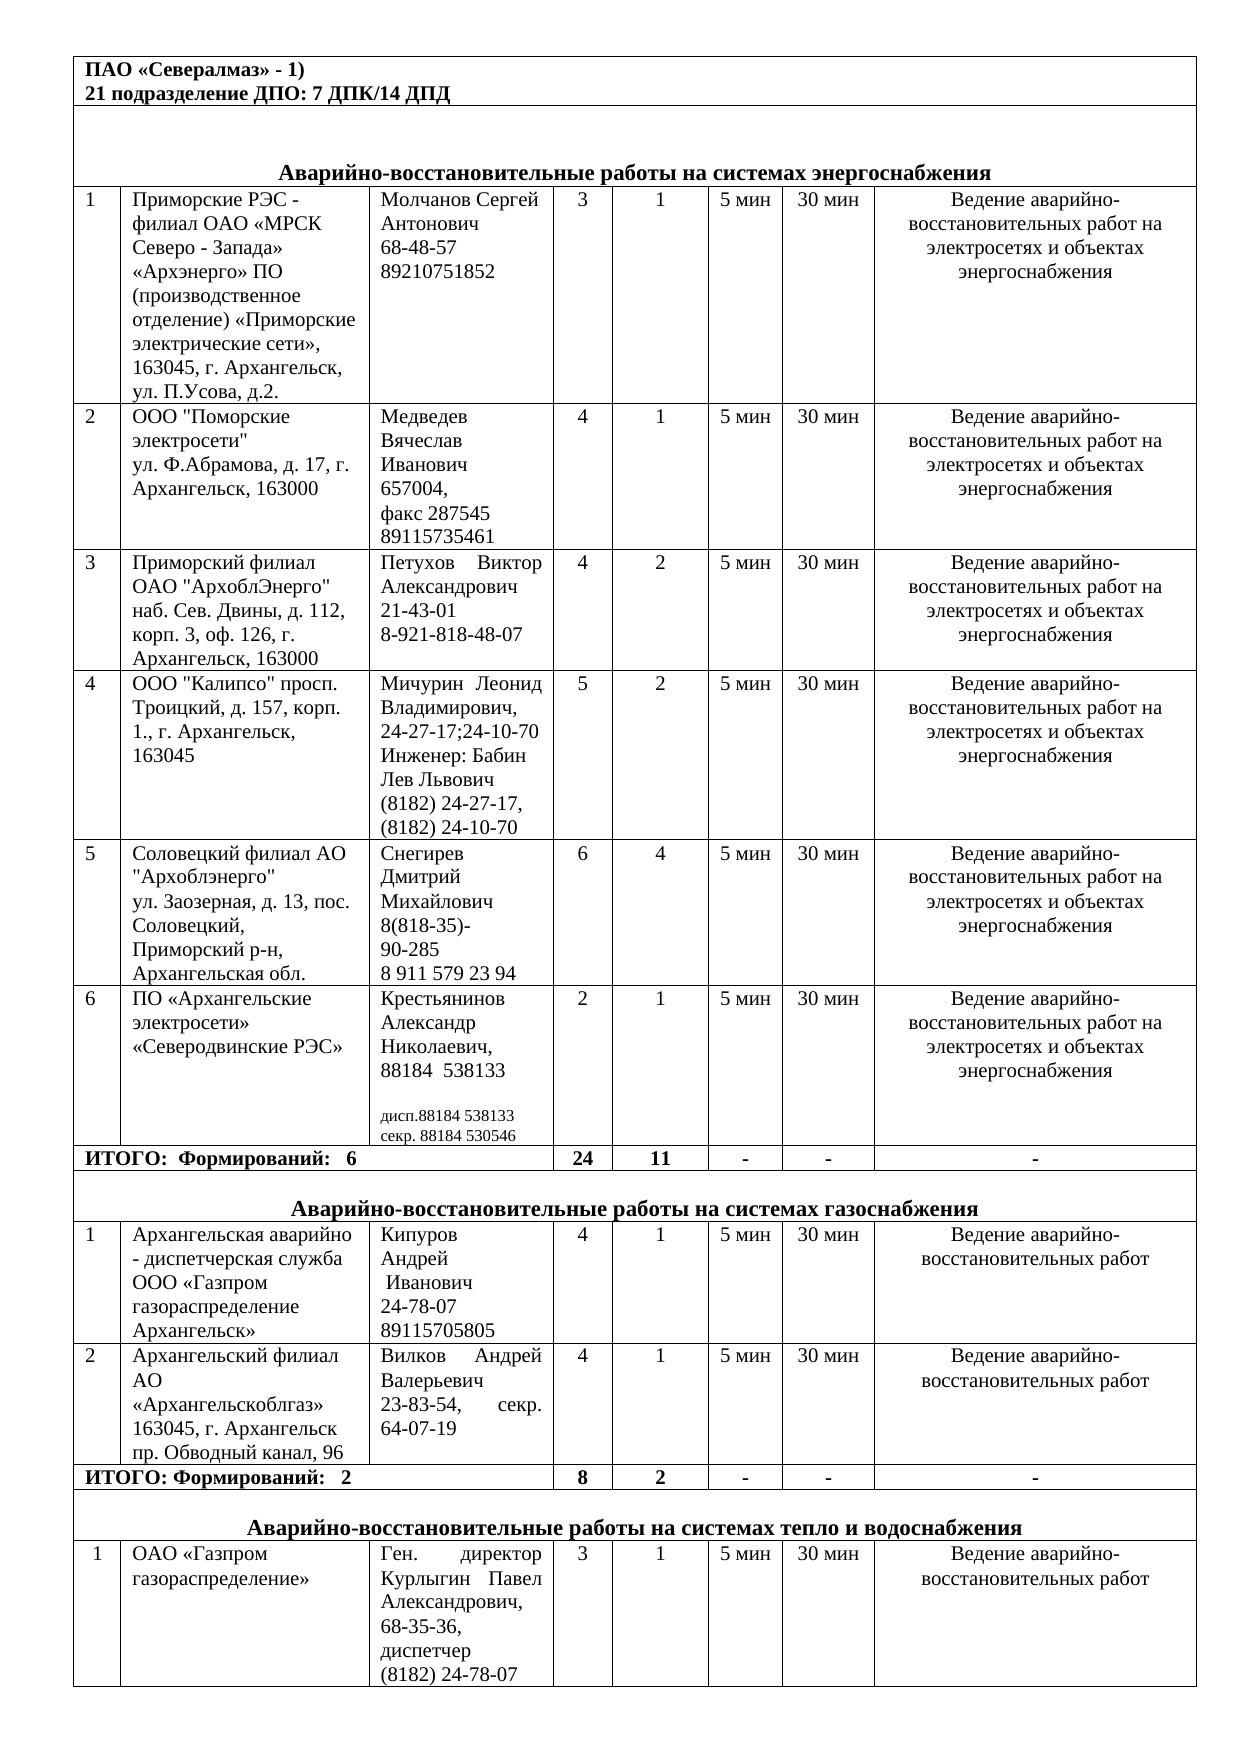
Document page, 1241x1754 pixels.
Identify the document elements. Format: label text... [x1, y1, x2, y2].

table_cell 30 мин [783, 671, 874, 839]
table_cell Крестьянинов Александр Николаевич, 88184 538133 дисп.88184 538133 секр. 88184 530546 [370, 986, 553, 1144]
table_cell Аварийно-восстановительные работы на системах газоснабжения [74, 1171, 1196, 1221]
table_cell 6 [74, 986, 120, 1144]
table_cell Ведение аварийно-восстановительных работ [875, 1222, 1196, 1342]
table_cell Ведение аварийно-восстановительных работ на электросетях и объектах энергоснабжения [875, 986, 1196, 1144]
table_cell 11 [613, 1146, 708, 1169]
table_cell 30 мин [783, 187, 874, 403]
table_cell Ведение аварийно-восстановительных работ на электросетях и объектах энергоснабжения [875, 404, 1196, 548]
table_cell - [709, 1465, 782, 1489]
table_cell Медведев Вячеслав Иванович 657004, факс 287545 89115735461 [370, 404, 553, 548]
table_cell 4 [554, 404, 612, 548]
table_cell Приморские РЭС - филиал ОАО «МРСК Северо - Запада» «Архэнерго» ПО (производственное отделение) «Приморские электрические сети», . Архангельск, ул. П.Усова, д.2. [121, 187, 369, 403]
table_cell 3 [554, 1541, 612, 1686]
table_cell ПО «Архангельские электросети» «Северодвинские РЭС» [121, 986, 369, 1144]
table_cell Снегирев Дмитрий Михайлович 8(818-35)- 90-285 8 911 579 23 94 [370, 840, 553, 985]
table_cell 30 мин [783, 840, 874, 985]
table_cell 1 [613, 1222, 708, 1342]
table_cell 5 мин [709, 1344, 782, 1464]
table_cell 3 [74, 550, 120, 670]
table_cell 5 мин [709, 986, 782, 1144]
table_cell 2 [613, 671, 708, 839]
table_cell 5 мин [709, 1222, 782, 1342]
table_cell 30 мин [783, 1344, 874, 1464]
table_cell 5 мин [709, 671, 782, 839]
table_cell 30 мин [783, 404, 874, 548]
table_cell Приморский филиал ОАО "АрхоблЭнерго" наб. Сев. Двины, д. 112, корп. 3, оф. . Архангельск, 163000 [121, 550, 369, 670]
table_cell 4 [554, 550, 612, 670]
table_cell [875, 1541, 1196, 1686]
table_cell 1 [613, 187, 708, 403]
table_cell Кипуров Андрей Иванович 24-78-07 89115705805 [370, 1222, 553, 1342]
table_cell Ген. директор Курлыгин Павел Александрович, 68-35-36, диспетчер (8182) 24-78-07 [370, 1541, 553, 1686]
table_cell 2 [554, 986, 612, 1144]
table_cell 4 [554, 1344, 612, 1464]
table_cell ООО "Калипсо" просп. Троицкий, д. 157, корп. 1., г. Архангельск, 163045 [121, 671, 369, 839]
table_cell 3 [554, 187, 612, 403]
table_cell 1 [613, 404, 708, 548]
table_cell 8 [554, 1465, 612, 1489]
table_cell 30 мин [783, 986, 874, 1144]
table_cell - [709, 1146, 782, 1169]
table_cell 1 [74, 1541, 120, 1686]
table_cell Ведение аварийно-восстановительных работ на электросетях и объектах энергоснабжения [875, 187, 1196, 403]
table_cell 2 [613, 1465, 708, 1489]
table_cell 4 [613, 840, 708, 985]
table_cell Аварийно-восстановительные работы на системах тепло и водоснабжения [74, 1490, 1196, 1540]
table_cell 2 [613, 550, 708, 670]
table_cell Архангельский филиал АО «Архангельскоблгаз» . Архангельск пр. Обводный канал, 96 [121, 1344, 369, 1464]
table_cell 5 мин [709, 840, 782, 985]
table_cell 1 [74, 1222, 120, 1342]
table_cell Молчанов Сергей Антонович 68-48-57 89210751852 [370, 187, 553, 403]
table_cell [74, 57, 1196, 105]
table_cell - [783, 1146, 874, 1169]
table_cell 2 [74, 404, 120, 548]
table_cell 5 мин [709, 187, 782, 403]
table_cell 1 [74, 187, 120, 403]
table_cell 5 мин [709, 1541, 782, 1686]
table_cell Ведение аварийно-восстановительных работ [875, 1344, 1196, 1464]
table_cell - [875, 1146, 1196, 1169]
table_cell 4 [554, 1222, 612, 1342]
table_cell - [875, 1465, 1196, 1489]
table_cell Вилков Андрей Валерьевич 23-83-54, секр. 64-07-19 [370, 1344, 553, 1464]
table_cell 24 [554, 1146, 612, 1169]
table_cell Архангельская аварийно - диспетчерская служба ООО «Газпром газораспределение Архангельск» [121, 1222, 369, 1342]
table_cell 5 мин [709, 550, 782, 670]
table_cell Мичурин Леонид Владимирович, 24-27-17;24-10-70 Инженер: Бабин Лев Львович (8182) 24-27-17, (8182) 24-10-70 [370, 671, 553, 839]
table_cell 2 [74, 1344, 120, 1464]
table_cell ИТОГО: Формирований: 6 [74, 1146, 553, 1169]
table_cell - [783, 1465, 874, 1489]
table_cell Ведение аварийно-восстановительных работ на электросетях и объектах энергоснабжения [875, 550, 1196, 670]
table_cell ООО "Поморские электросети" ул. Ф.Абрамова, д. . Архангельск, 163000 [121, 404, 369, 548]
table_cell 30 мин [783, 550, 874, 670]
table_cell 5 [74, 840, 120, 985]
table_cell 1 [613, 1541, 708, 1686]
table_cell Соловецкий филиал АО "Архоблэнерго" ул. Заозерная, д. 13, пос. Соловецкий, Приморский р-н, Архангельская обл. [121, 840, 369, 985]
table_cell 30 мин [783, 1541, 874, 1686]
table_cell Ведение аварийно-восстановительных работ на электросетях и объектах энергоснабжения [875, 840, 1196, 985]
table_cell 6 [554, 840, 612, 985]
table_cell Ведение аварийно-восстановительных работ на электросетях и объектах энергоснабжения [875, 671, 1196, 839]
table_cell 5 мин [709, 404, 782, 548]
table_cell 1 [613, 1344, 708, 1464]
table_cell ОАО «Газпром газораспределение» [121, 1541, 369, 1686]
table_cell 1 [613, 986, 708, 1144]
table_cell Петухов Виктор Александрович 21-43-01 8-921-818-48-07 [370, 550, 553, 670]
table_cell 5 [554, 671, 612, 839]
table_cell Аварийно-восстановительные работы на системах энергоснабжения [74, 106, 1196, 186]
table_cell 4 [74, 671, 120, 839]
table_cell ИТОГО: Формирований: 2 [74, 1465, 553, 1489]
table_cell 30 мин [783, 1222, 874, 1342]
